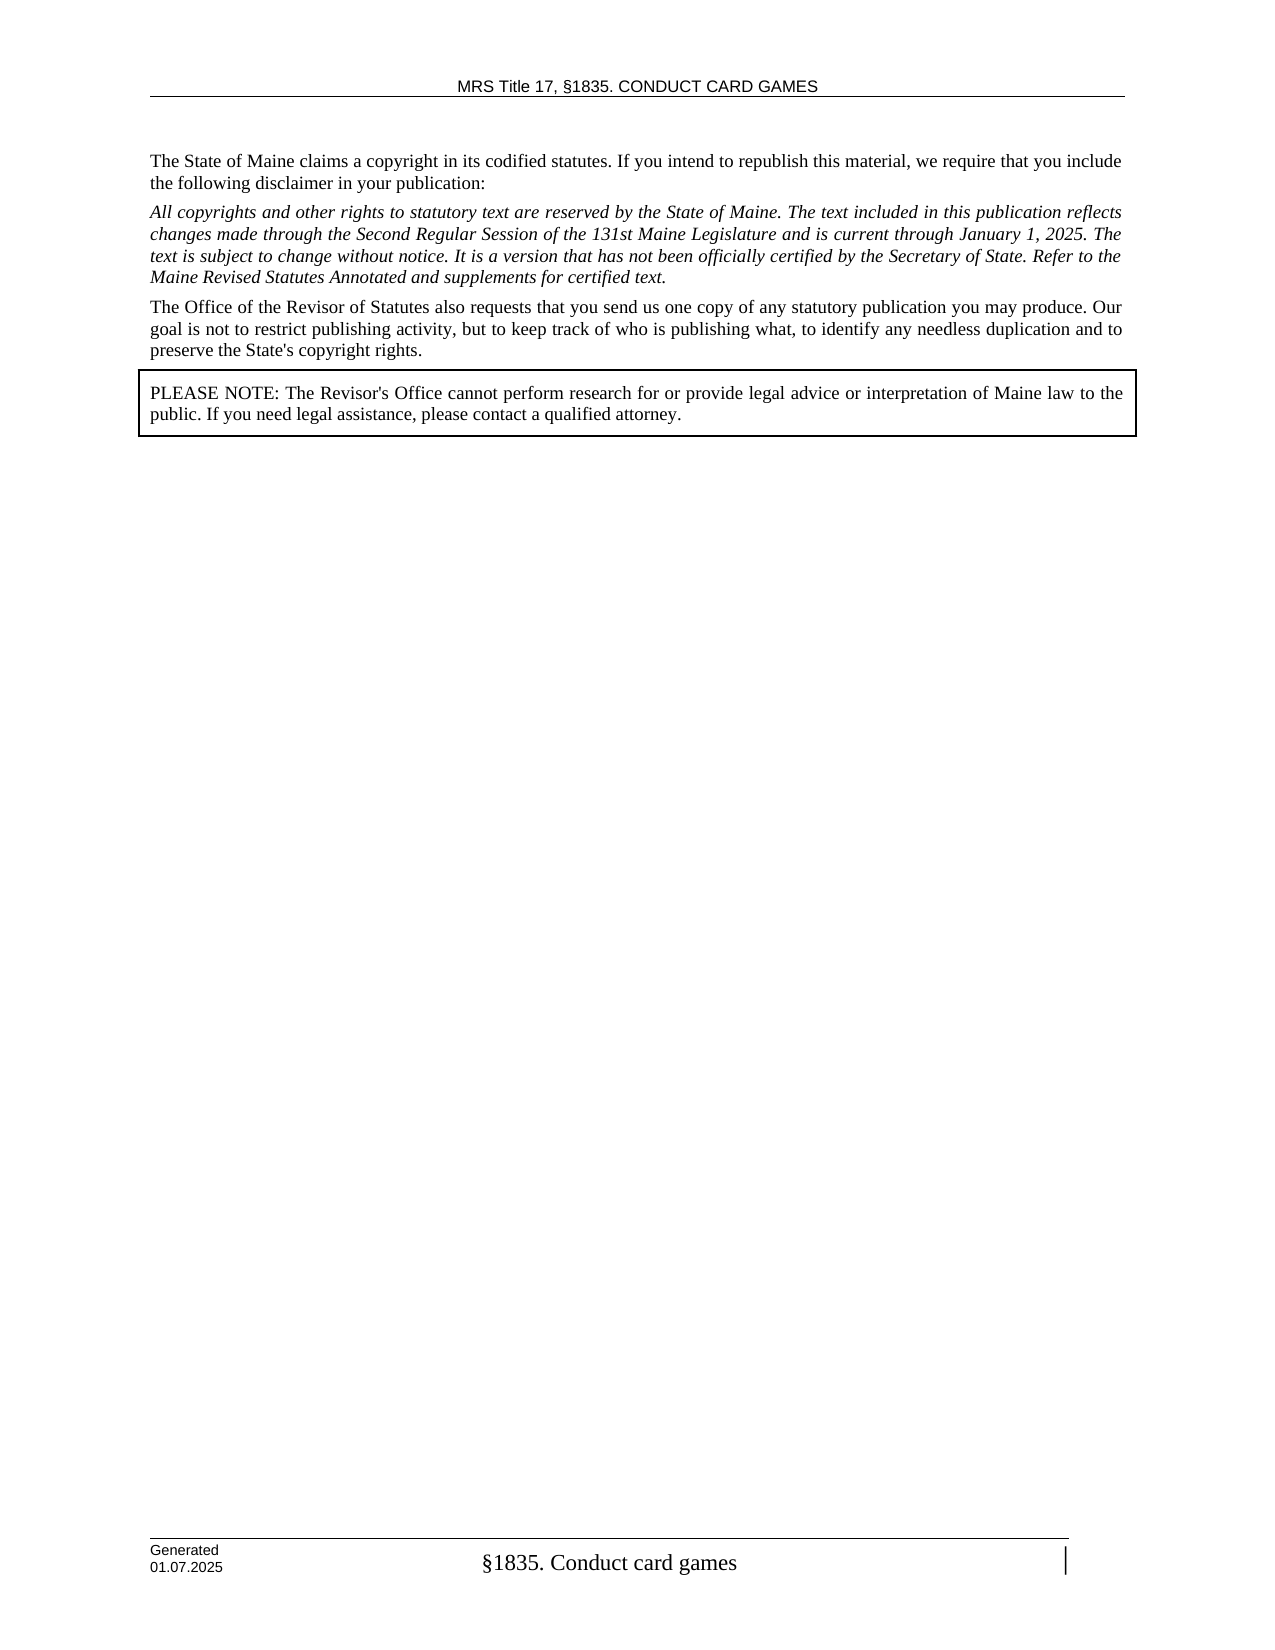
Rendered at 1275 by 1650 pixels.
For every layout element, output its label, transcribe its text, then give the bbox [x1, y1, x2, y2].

text The Office of the Revisor of Statutes also requests that you send us one copy of any statutory publication you may produce. Our goal is not to restrict publishing activity, but to keep track of who is publishing what, to identify any needless duplication and to preserve the State's copyright rights. [150, 296, 1125, 361]
text PLEASE NOTE: The Revisor's Office cannot perform research for or provide legal advice or interpretation of Maine law to the public. If you need legal assistance, please contact a qualified attorney. [140, 371, 1135, 435]
text All copyrights and other rights to statutory text are reserved by the State of Maine. The text included in this publication reflects changes made through the Second Regular Session of the 131st Maine Legislature and is current through January 1, 2025 . The text is subject to change without notice. It is a version that has not been officially certified by the Secretary of State. Refer to the Maine Revised Statutes Annotated and supplements for certified text. [150, 201, 1125, 288]
text The State of Maine claims a copyright in its codified statutes. If you intend to republish this material, we require that you include the following disclaimer in your publication: [150, 150, 1125, 193]
